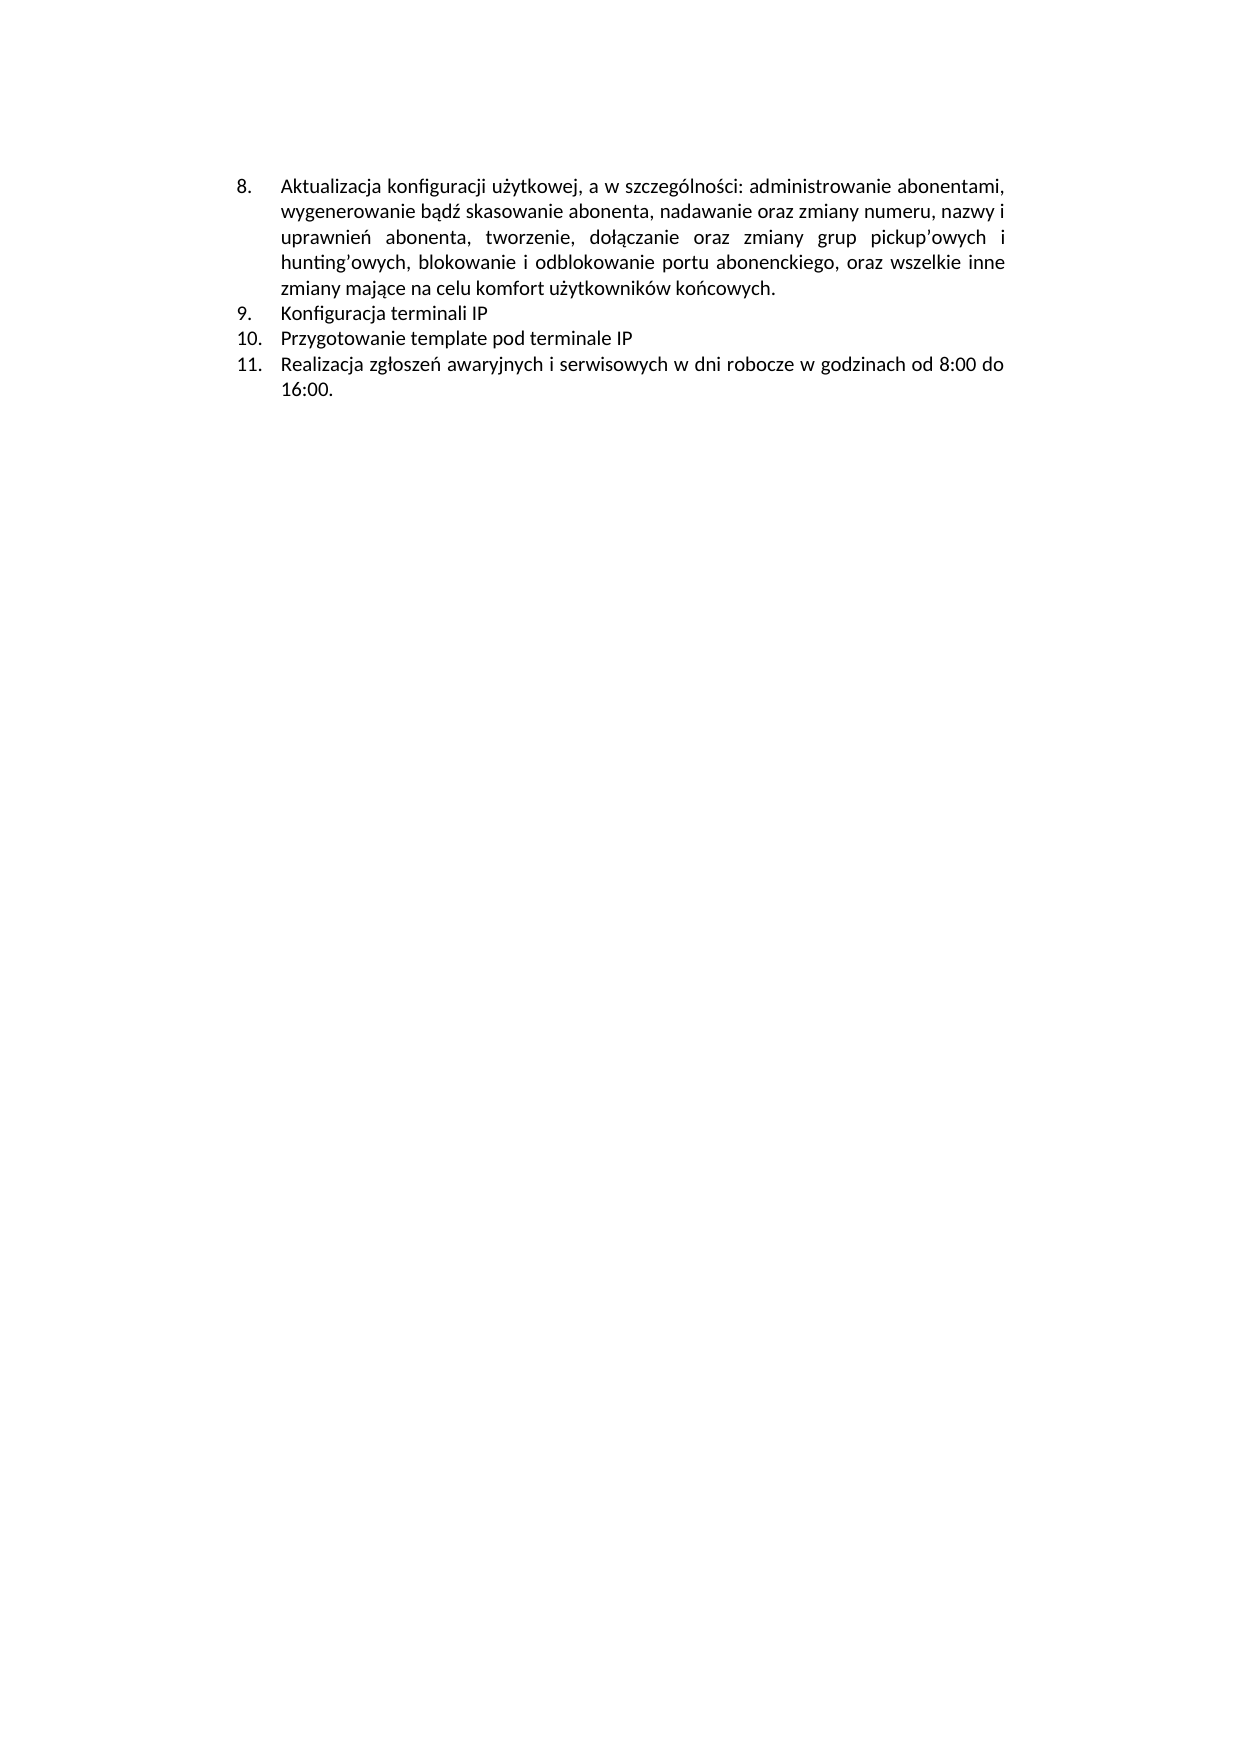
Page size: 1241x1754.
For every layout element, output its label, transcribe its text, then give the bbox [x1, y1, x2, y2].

list Konfiguracja terminali IP [236, 300, 1006, 326]
list Przygotowanie template pod terminale IP [236, 326, 1006, 351]
list Realizacja zgłoszeń awaryjnych i serwisowych w dni robocze w godzinach od 8:00 do 16:00. [236, 351, 1006, 402]
list Aktualizacja konfiguracji użytkowej, a w szczególności: administrowanie abonentami, wygenerowanie bądź skasowanie abonenta, nadawanie oraz zmiany numeru, nazwy i uprawnień abonenta, tworzenie, dołączanie oraz zmiany grup pickup’owych i hunting’owych, blokowanie i odblokowanie portu abonenckiego, oraz wszelkie inne zmiany mające na celu komfort użytkowników końcowych. [236, 173, 1006, 300]
